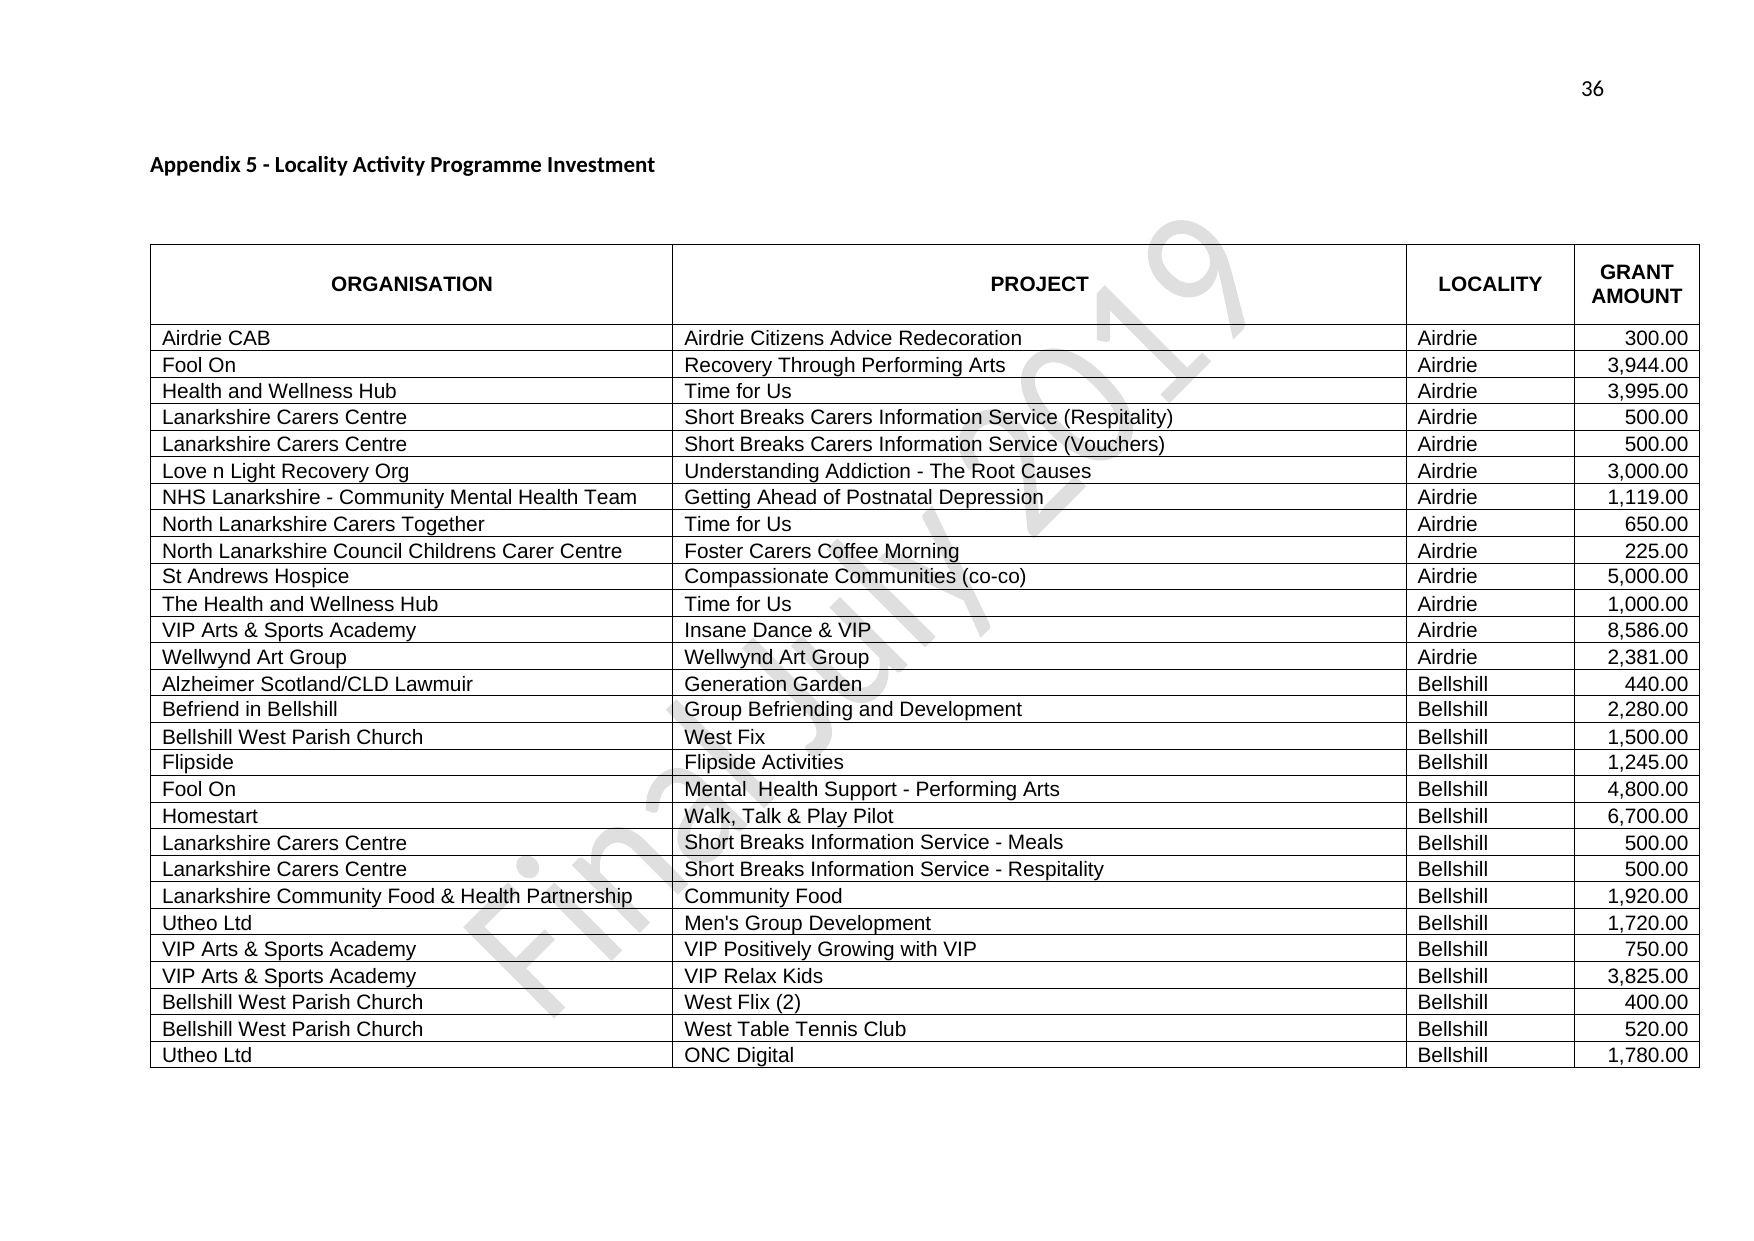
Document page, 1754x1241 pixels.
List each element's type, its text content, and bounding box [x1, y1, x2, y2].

table_cell Bellshill [1407, 1015, 1574, 1041]
table_cell Getting Ahead of Postnatal Depression [673, 484, 1406, 509]
table_cell VIP Arts & Sports Academy [151, 617, 672, 642]
table_cell 500.00 [1575, 404, 1699, 430]
table_cell 650.00 [1575, 510, 1699, 536]
table_cell Health and Wellness Hub [151, 378, 672, 403]
table_cell 1,000.00 [1575, 590, 1699, 616]
table_cell Airdrie [1407, 537, 1574, 562]
table_cell Utheo Ltd [151, 909, 672, 934]
table_cell Airdrie [1407, 457, 1574, 483]
table_header GRANT AMOUNT [1575, 245, 1699, 323]
table_cell 500.00 [1575, 856, 1699, 881]
table_cell Wellwynd Art Group [151, 643, 672, 669]
table_cell Airdrie [1407, 351, 1574, 377]
table_cell Group Befriending and Development [673, 696, 1406, 722]
table_cell Airdrie [1407, 378, 1574, 403]
table_cell 1,720.00 [1575, 909, 1699, 934]
table_cell VIP Arts & Sports Academy [151, 935, 672, 961]
table_cell West Fix [673, 723, 1406, 748]
table_cell Bellshill [1407, 989, 1574, 1014]
table_cell 300.00 [1575, 325, 1699, 350]
table_cell Bellshill West Parish Church [151, 723, 672, 748]
table_cell 3,944.00 [1575, 351, 1699, 377]
table_cell ONC Digital [673, 1042, 1406, 1067]
table_cell 750.00 [1575, 935, 1699, 961]
table_cell Mental Health Support - Performing Arts [673, 776, 1406, 802]
table_cell 1,920.00 [1575, 882, 1699, 908]
table_cell Airdrie [1407, 484, 1574, 509]
table_cell Flipside [151, 750, 672, 775]
table_cell Airdrie Citizens Advice Redecoration [673, 325, 1406, 350]
table_cell Community Food [673, 882, 1406, 908]
table_cell 3,000.00 [1575, 457, 1699, 483]
table_cell Lanarkshire Carers Centre [151, 856, 672, 881]
table_cell 6,700.00 [1575, 803, 1699, 828]
table_cell Short Breaks Information Service - Meals [673, 829, 1406, 855]
table_cell VIP Arts & Sports Academy [151, 962, 672, 987]
table_cell 500.00 [1575, 829, 1699, 855]
table_cell The Health and Wellness Hub [151, 590, 672, 616]
table_header LOCALITY [1407, 245, 1574, 323]
table_cell Bellshill [1407, 803, 1574, 828]
table_cell Walk, Talk & Play Pilot [673, 803, 1406, 828]
table_cell Fool On [151, 351, 672, 377]
table_cell Airdrie [1407, 510, 1574, 536]
table_cell Bellshill [1407, 1042, 1574, 1067]
table_cell Understanding Addiction - The Root Causes [673, 457, 1406, 483]
table_cell Flipside Activities [673, 750, 1406, 775]
table_header ORGANISATION [151, 245, 672, 323]
table_cell VIP Relax Kids [673, 962, 1406, 987]
table_cell Homestart [151, 803, 672, 828]
table_cell NHS Lanarkshire - Community Mental Health Team [151, 484, 672, 509]
table_cell West Table Tennis Club [673, 1015, 1406, 1041]
table_cell 4,800.00 [1575, 776, 1699, 802]
table_cell 1,780.00 [1575, 1042, 1699, 1067]
table_cell Bellshill [1407, 882, 1574, 908]
table_cell VIP Positively Growing with VIP [673, 935, 1406, 961]
table_cell Airdrie [1407, 404, 1574, 430]
table_cell Lanarkshire Carers Centre [151, 404, 672, 430]
table_cell 520.00 [1575, 1015, 1699, 1041]
table_cell Insane Dance & VIP [673, 617, 1406, 642]
table_cell Lanarkshire Carers Centre [151, 829, 672, 855]
table_cell Men's Group Development [673, 909, 1406, 934]
table_cell Airdrie [1407, 431, 1574, 456]
table_cell 500.00 [1575, 431, 1699, 456]
table_cell Bellshill West Parish Church [151, 1015, 672, 1041]
table_cell Fool On [151, 776, 672, 802]
table_cell Love n Light Recovery Org [151, 457, 672, 483]
table_cell Bellshill [1407, 696, 1574, 722]
table_cell 2,381.00 [1575, 643, 1699, 669]
table_cell Bellshill [1407, 723, 1574, 748]
table_cell Airdrie [1407, 643, 1574, 669]
table_cell Short Breaks Carers Information Service (Vouchers) [673, 431, 1406, 456]
table_cell Airdrie [1407, 325, 1574, 350]
table_cell 1,245.00 [1575, 750, 1699, 775]
table_cell Bellshill [1407, 776, 1574, 802]
table_cell Generation Garden [673, 670, 1406, 695]
table_cell St Andrews Hospice [151, 564, 672, 589]
text Appendix 5 - Locality Activity Programme Investment [150, 150, 1604, 178]
table_cell Short Breaks Carers Information Service (Respitality) [673, 404, 1406, 430]
table_cell 1,500.00 [1575, 723, 1699, 748]
table_cell Airdrie [1407, 564, 1574, 589]
table_cell Time for Us [673, 510, 1406, 536]
table_cell Bellshill [1407, 750, 1574, 775]
table_cell Bellshill [1407, 909, 1574, 934]
table_cell 2,280.00 [1575, 696, 1699, 722]
table_cell 225.00 [1575, 537, 1699, 562]
table_cell Wellwynd Art Group [673, 643, 1406, 669]
table_cell Utheo Ltd [151, 1042, 672, 1067]
table_cell Airdrie [1407, 590, 1574, 616]
table_cell North Lanarkshire Council Childrens Carer Centre [151, 537, 672, 562]
table_cell 5,000.00 [1575, 564, 1699, 589]
table_header PROJECT [673, 245, 1406, 323]
table_cell 440.00 [1575, 670, 1699, 695]
table_cell Befriend in Bellshill [151, 696, 672, 722]
table_cell Bellshill [1407, 670, 1574, 695]
table_cell Foster Carers Coffee Morning [673, 537, 1406, 562]
table_cell Bellshill [1407, 829, 1574, 855]
table_cell North Lanarkshire Carers Together [151, 510, 672, 536]
table_cell Airdrie CAB [151, 325, 672, 350]
table_cell Time for Us [673, 590, 1406, 616]
table_cell Lanarkshire Carers Centre [151, 431, 672, 456]
table_cell 1,119.00 [1575, 484, 1699, 509]
table_cell Bellshill [1407, 935, 1574, 961]
table_cell Bellshill [1407, 856, 1574, 881]
table_cell West Flix (2) [673, 989, 1406, 1014]
table_cell Compassionate Communities (co-co) [673, 564, 1406, 589]
table_cell 3,825.00 [1575, 962, 1699, 987]
table_cell 3,995.00 [1575, 378, 1699, 403]
table_cell Time for Us [673, 378, 1406, 403]
table_cell Short Breaks Information Service - Respitality [673, 856, 1406, 881]
table_cell Alzheimer Scotland/CLD Lawmuir [151, 670, 672, 695]
table_cell Bellshill West Parish Church [151, 989, 672, 1014]
table_cell Recovery Through Performing Arts [673, 351, 1406, 377]
table_cell 8,586.00 [1575, 617, 1699, 642]
table_cell 400.00 [1575, 989, 1699, 1014]
table_cell Lanarkshire Community Food & Health Partnership [151, 882, 672, 908]
table_cell Bellshill [1407, 962, 1574, 987]
table_cell Airdrie [1407, 617, 1574, 642]
